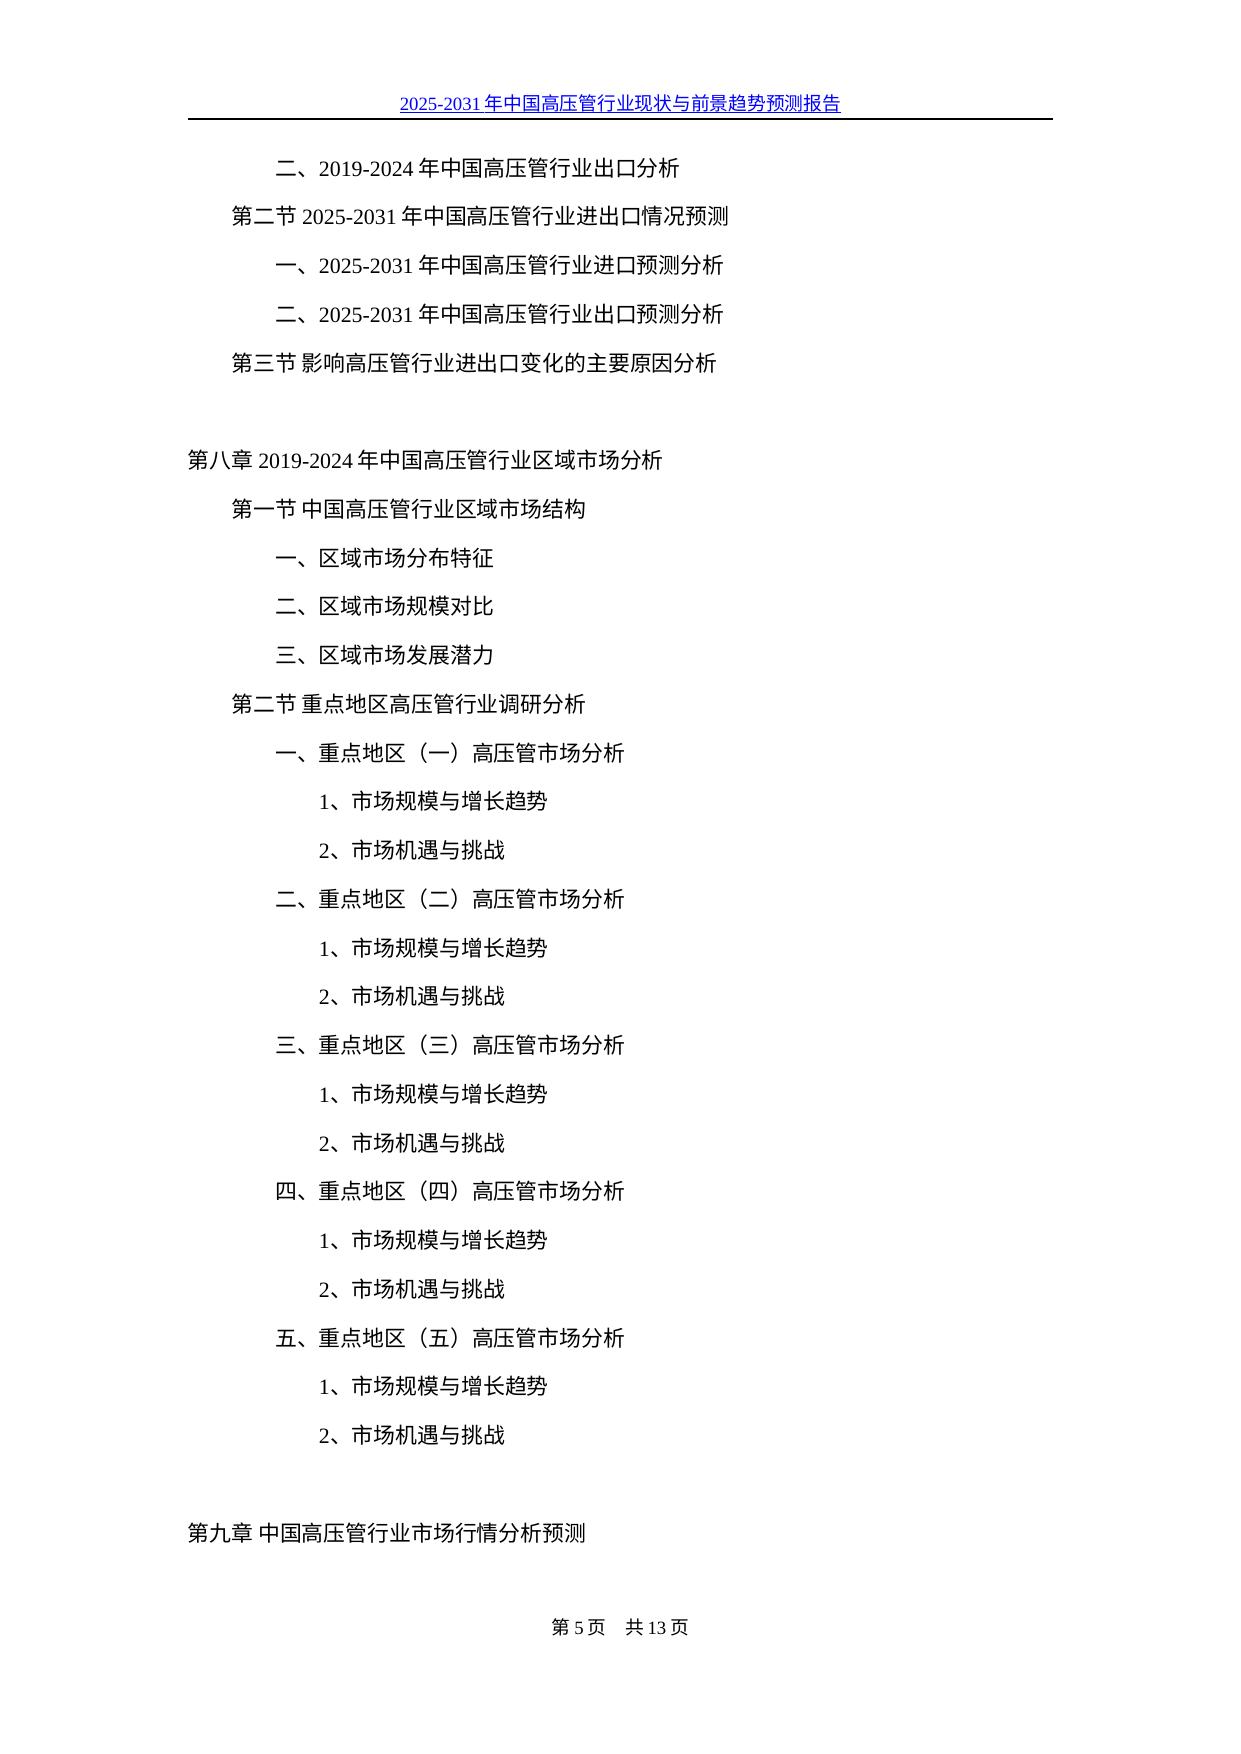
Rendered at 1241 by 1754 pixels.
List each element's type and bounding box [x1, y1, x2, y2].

text [187, 150, 1053, 1548]
